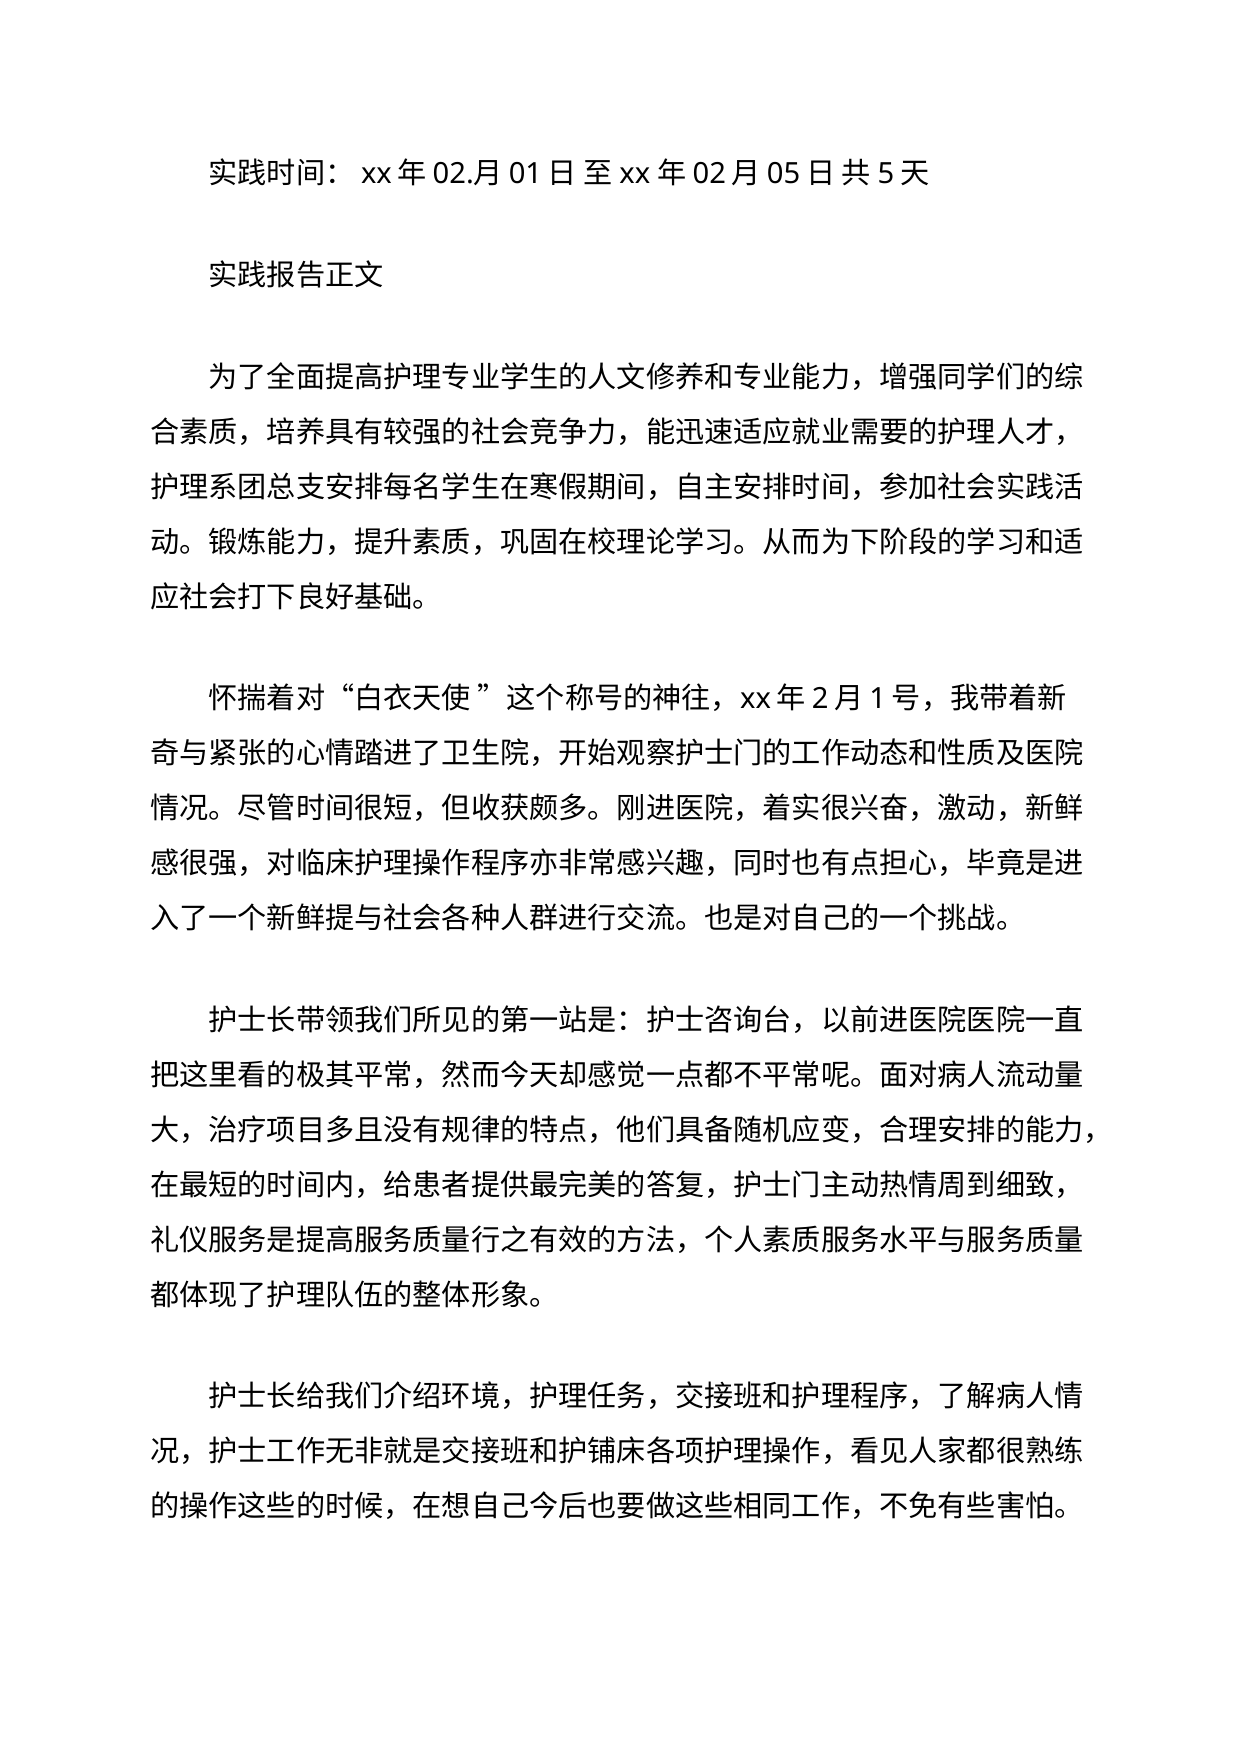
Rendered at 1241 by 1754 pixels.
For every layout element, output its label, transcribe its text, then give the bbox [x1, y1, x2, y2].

text 护士长给我们介绍环境，护理任务，交接班和护理程序，了解病人情况，护士工作无非就是交接班和护铺床各项护理操作，看见人家都很熟练的操作这些的时候，在想自己今后也要做这些相同工作，不免有些害怕。 [150, 1373, 1090, 1525]
text 怀揣着对“白衣天使 ”这个称号的神往，xx年2月1号，我带着新奇与紧张的心情踏进了卫生院，开始观察护士门的工作动态和性质及医院情况。尽管时间很短，但收获颇多。刚进医院，着实很兴奋，激动，新鲜感很强，对临床护理操作程序亦非常感兴趣，同时也有点担心，毕竟是进入了一个新鲜提与社会各种人群进行交流。也是对自己的一个挑战。 [150, 675, 1090, 937]
text 护士长带领我们所见的第一站是：护士咨询台，以前进医院医院一直把这里看的极其平常，然而今天却感觉一点都不平常呢。面对病人流动量大，治疗项目多且没有规律的特点，他们具备随机应变，合理安排的能力，在最短的时间内，给患者提供最完美的答复，护士门主动热情周到细致，礼仪服务是提高服务质量行之有效的方法，个人素质服务水平与服务质量都体现了护理队伍的整体形象。 [150, 997, 1090, 1313]
text 为了全面提高护理专业学生的人文修养和专业能力，增强同学们的综合素质，培养具有较强的社会竞争力，能迅速适应就业需要的护理人才，护理系团总支安排每名学生在寒假期间，自主安排时间，参加社会实践活动。锻炼能力，提升素质，巩固在校理论学习。从而为下阶段的学习和适应社会打下良好基础。 [150, 354, 1090, 616]
text 实践报告正文 [150, 252, 1090, 294]
text 实践时间： xx年02.月01日 至 xx 年02月05日 共 5天 [150, 150, 1090, 192]
